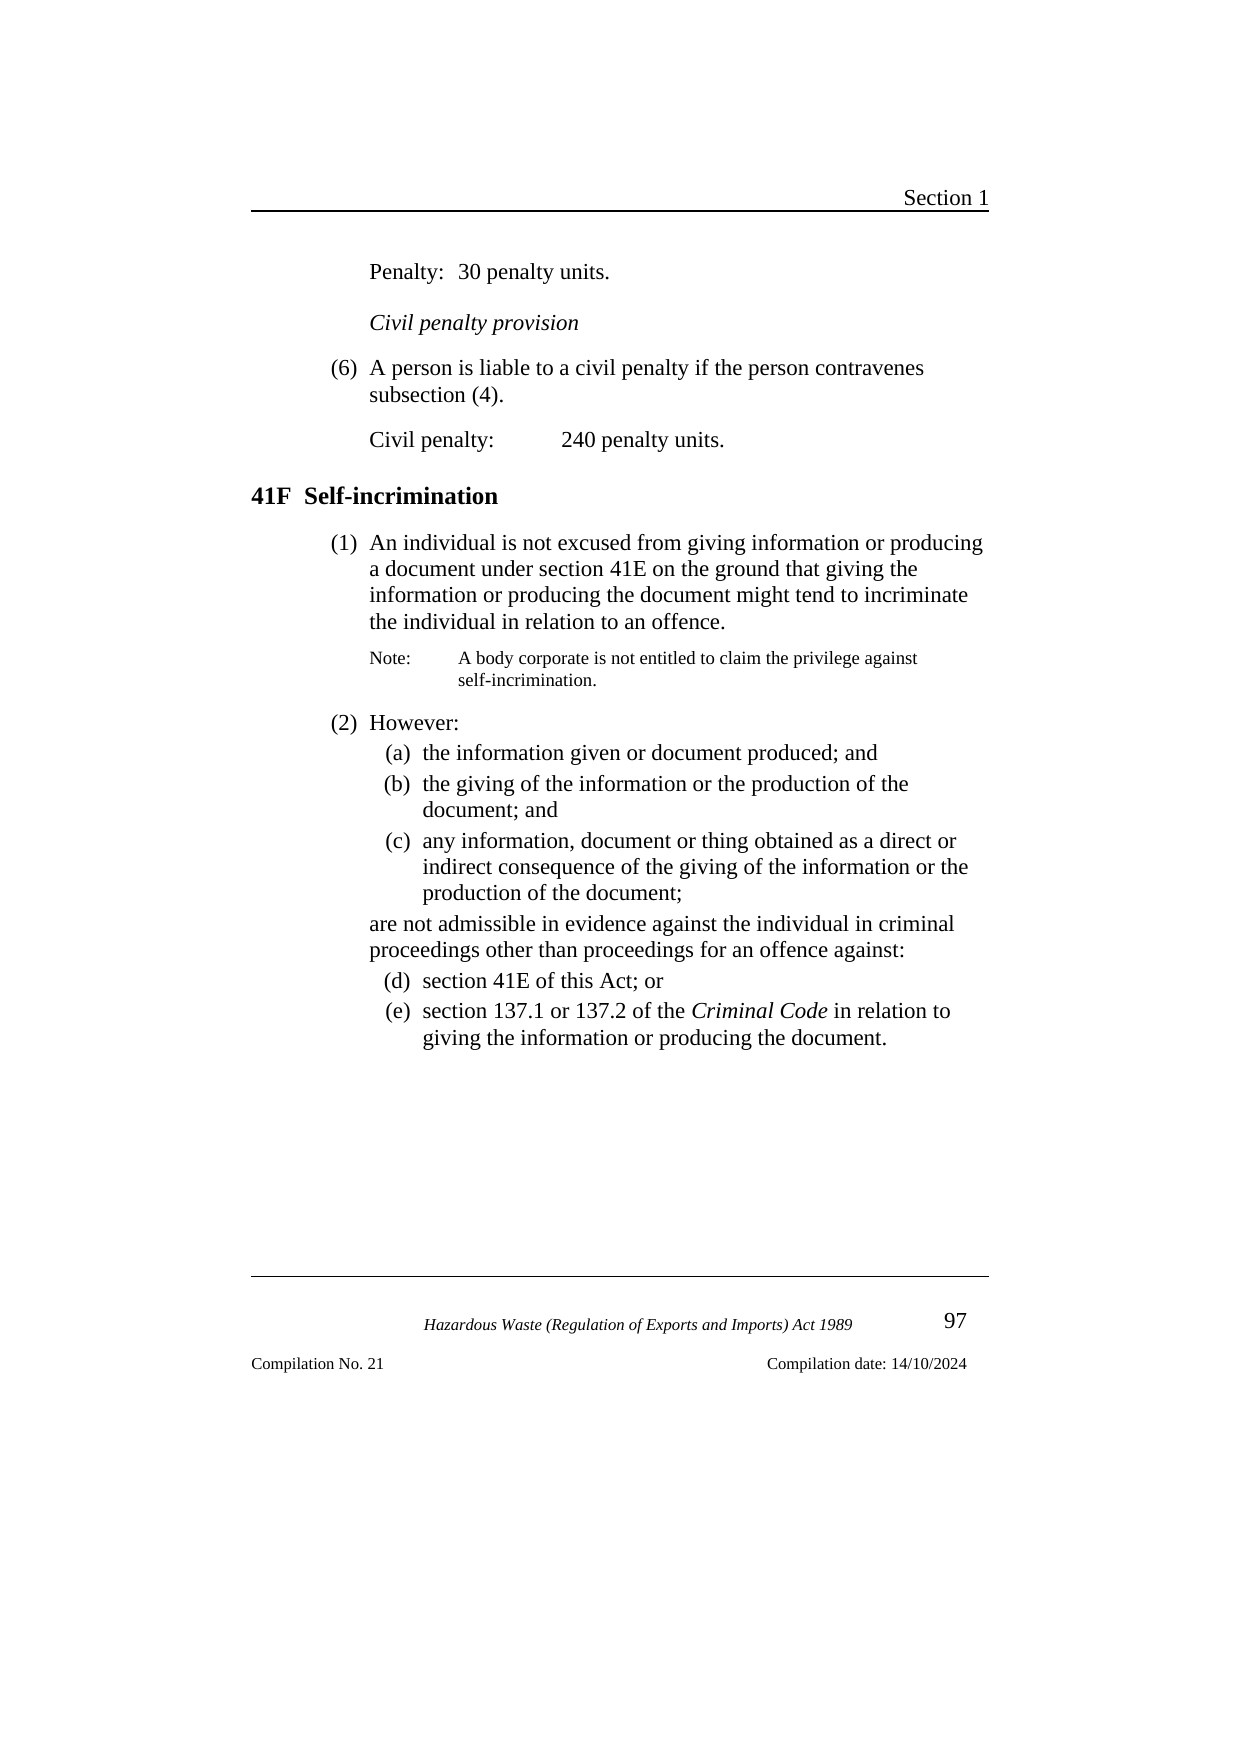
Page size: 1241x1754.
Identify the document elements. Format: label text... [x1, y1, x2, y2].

text (a) the information given or document produced; and [251, 739, 989, 766]
text Penalty: 30 penalty units. [369, 258, 989, 284]
text (1) An individual is not excused from giving information or producing a document under section 41E on the ground that giving the information or producing the document might tend to incriminate the individual in relation to an offence. [251, 529, 989, 634]
text 41F Self-incrimination [251, 481, 989, 510]
text (d) section 41E of this Act; or [251, 967, 989, 993]
text Civil penalty provision [369, 309, 989, 336]
text (2) However: [251, 709, 989, 735]
text (c) any information, document or thing obtained as a direct or indirect consequence of the giving of the information or the production of the document; [251, 827, 989, 906]
text (e) section 137.1 or 137.2 of the Criminal Code in relation to giving the information or producing the document. [251, 997, 989, 1050]
text are not admissible in evidence against the individual in criminal proceedings other than proceedings for an offence against: [369, 910, 989, 963]
text (6) A person is liable to a civil penalty if the person contravenes subsection (4). [251, 354, 989, 407]
text Note: A body corporate is not entitled to claim the privilege against self-incrimination. [369, 647, 989, 690]
text (b) the giving of the information or the production of the document; and [251, 770, 989, 822]
text Civil penalty: 240 penalty units. [369, 426, 989, 452]
